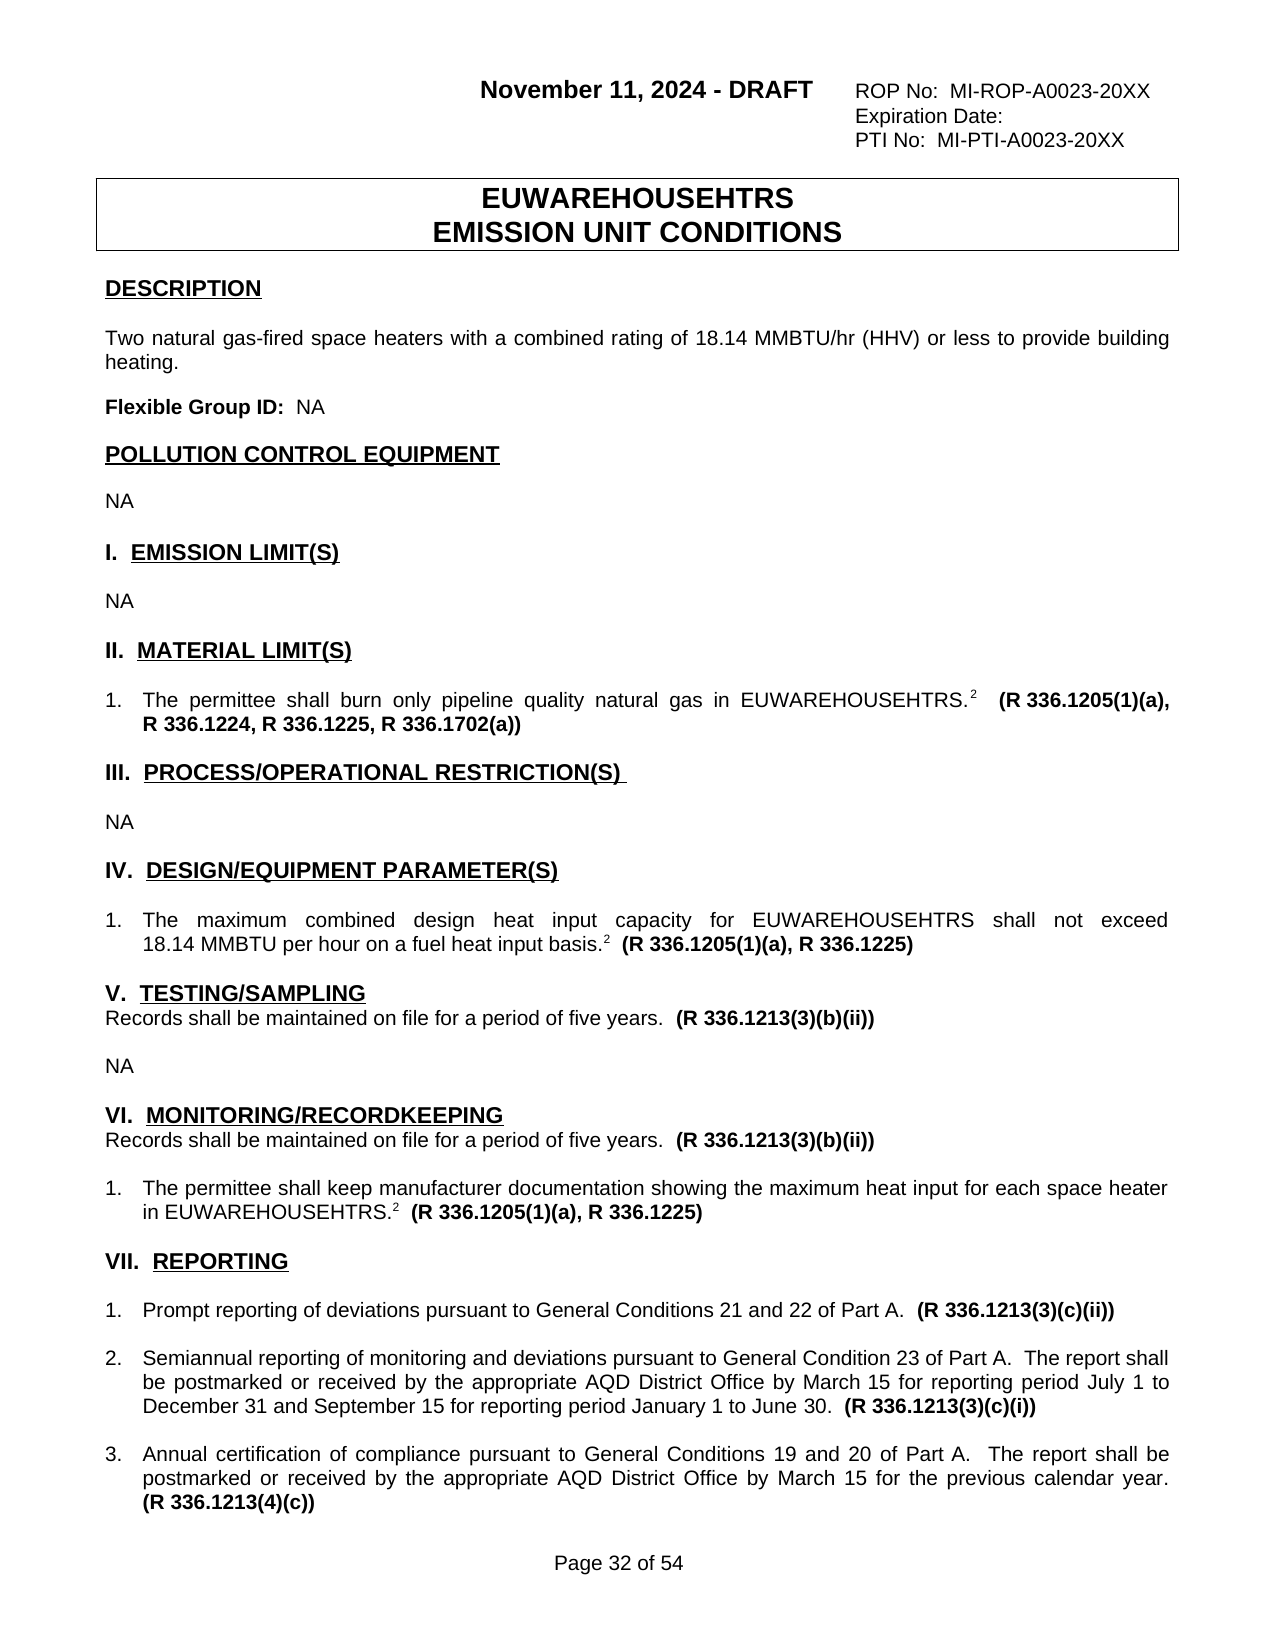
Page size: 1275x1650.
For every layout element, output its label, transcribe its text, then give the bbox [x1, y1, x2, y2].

text NA [105, 488, 1170, 512]
text 2. Semiannual reporting of monitoring and deviations pursuant to General Condition 23 of Part A. The report shall be postmarked or received by the appropriate AQD District Office by March 15 for reporting period July 1 to December 31 and September 15 for reporting period January 1 to June 30. (R 336.1213(3)(c)(i)) [105, 1346, 1170, 1418]
text POLLUTION CONTROL EQUIPMENT [105, 441, 1170, 467]
text DESCRIPTION [105, 275, 1170, 302]
text NA [105, 1054, 1170, 1078]
text EMISSION UNIT CONDITIONS [97, 212, 1178, 250]
text IV. DESIGN/EQUIPMENT PARAMETER(S) [105, 857, 1170, 884]
text VI. MONITORING/RECORDKEEPING [105, 1102, 1170, 1128]
list The maximum combined design heat input capacity for EUWAREHOUSEHTRS shall not exceed 18.14 MMBTU per hour on a fuel heat input basis.2 (R 336.1205(1)(a), R 336.1225) [105, 908, 1170, 956]
text Records shall be maintained on file for a period of five years. (R 336.1213(3)(b)(ii)) [105, 1006, 1170, 1030]
text NA [105, 809, 1170, 833]
list The permittee shall keep manufacturer documentation showing the maximum heat input for each space heater in EUWAREHOUSEHTRS.2 (R 336.1205(1)(a), R 336.1225) [105, 1176, 1170, 1224]
text VII. REPORTING [105, 1248, 1170, 1274]
list The permittee shall burn only pipeline quality natural gas in EUWAREHOUSEHTRS.2 (R 336.1205(1)(a), R 336.1224, R 336.1225, R 336.1702(a)) [105, 687, 1170, 735]
text 1. Prompt reporting of deviations pursuant to General Conditions 21 and 22 of Part A. (R 336.1213(3)(c)(ii)) [105, 1298, 1170, 1322]
text Records shall be maintained on file for a period of five years. (R 336.1213(3)(b)(ii)) [105, 1128, 1170, 1152]
text I. EMISSION LIMIT(S) [105, 539, 1170, 565]
text Flexible Group ID: NA [105, 395, 1170, 419]
text V. TESTING/SAMPLING [105, 980, 1170, 1006]
text 3. Annual certification of compliance pursuant to General Conditions 19 and 20 of Part A. The report shall be postmarked or received by the appropriate AQD District Office by March 15 for the previous calendar year. (R 336.1213(4)(c)) [105, 1442, 1170, 1514]
text III. PROCESS/OPERATIONAL RESTRICTION(S) [105, 759, 1170, 786]
text Two natural gas-fired space heaters with a combined rating of 18.14 MMBTU/hr (HHV) or less to provide building heating. [105, 326, 1170, 373]
text NA [105, 589, 1170, 613]
text II. MATERIAL LIMIT(S) [105, 637, 1170, 663]
subtitle EUWAREHOUSEHTRS [97, 179, 1178, 212]
